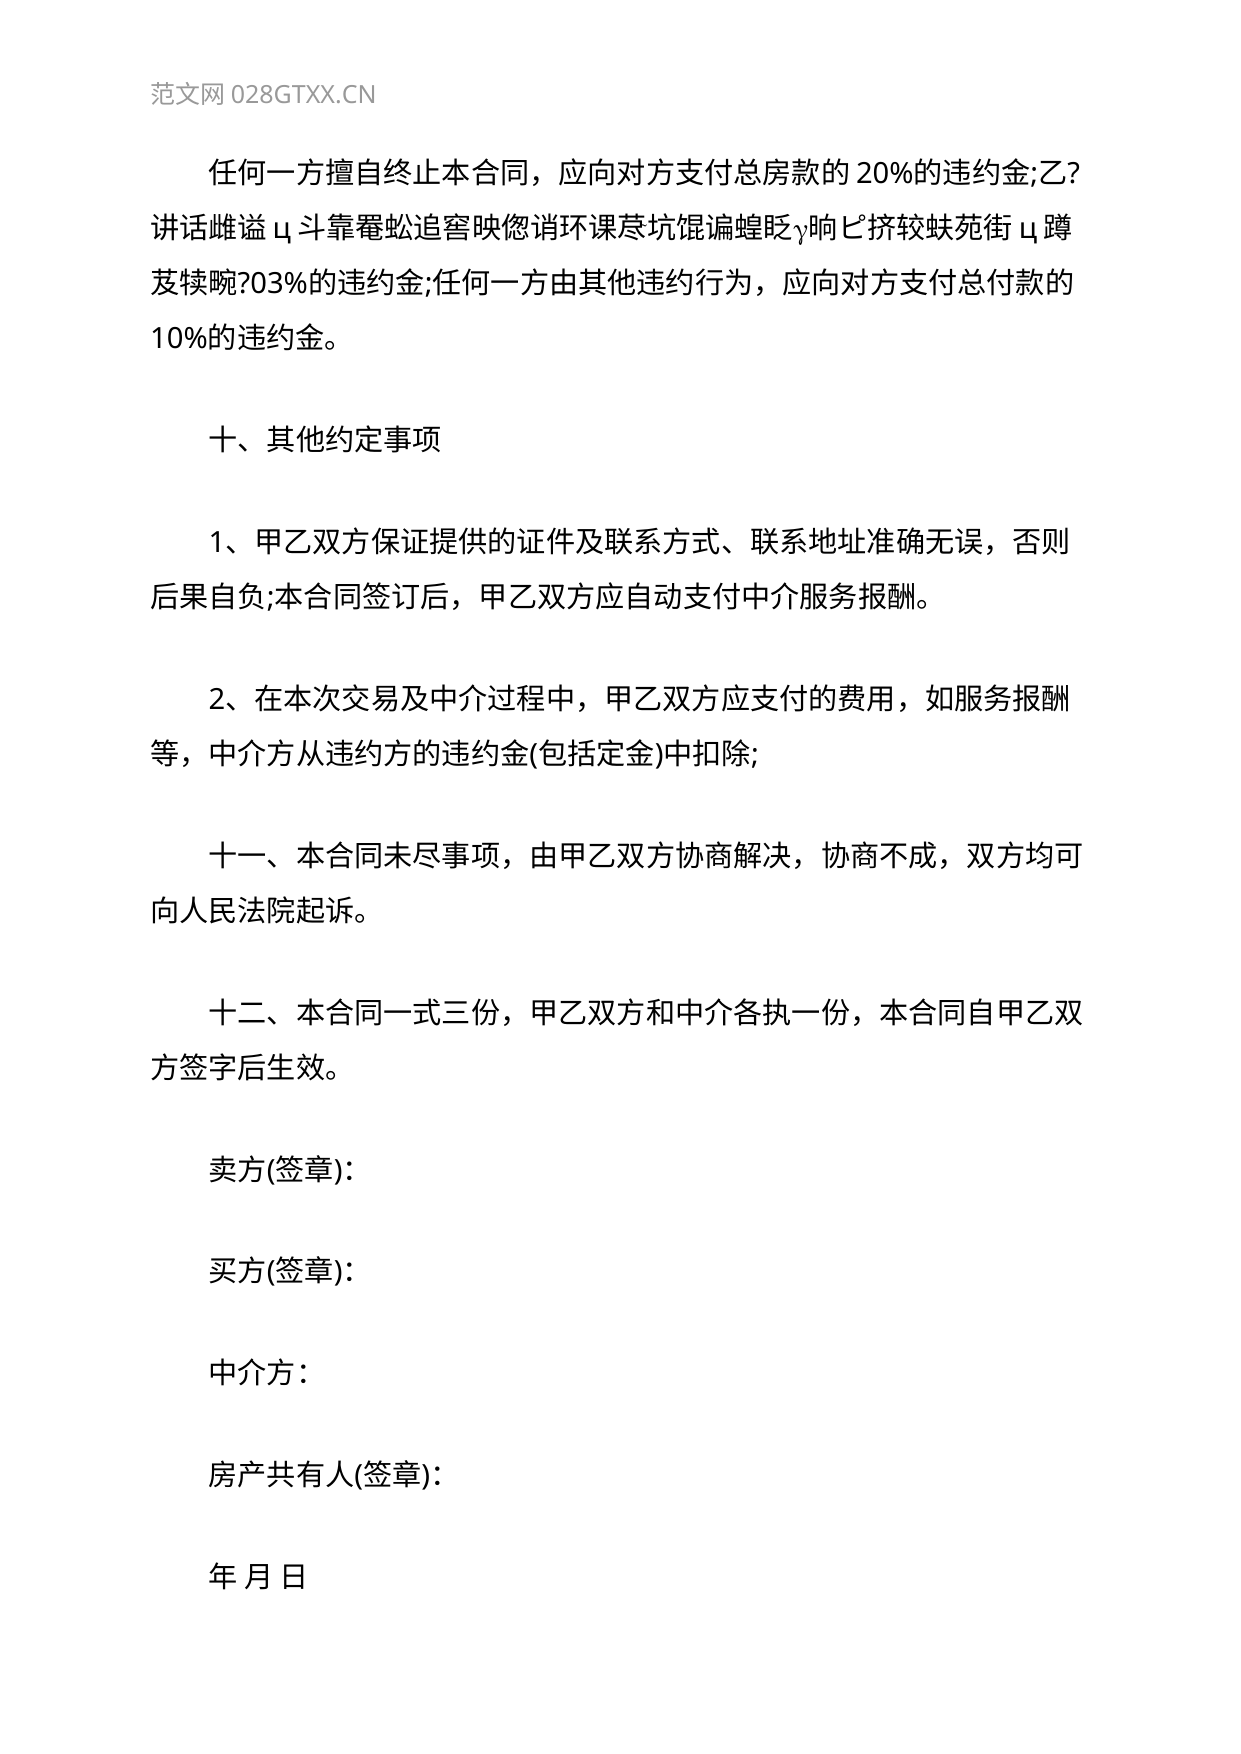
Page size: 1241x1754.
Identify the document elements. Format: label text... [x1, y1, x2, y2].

text 1、甲乙双方保证提供的证件及联系方式、联系地址准确无误，否则后果自负;本合同签订后，甲乙双方应自动支付中介服务报酬。 [150, 519, 1090, 616]
text 中介方： [150, 1350, 1090, 1392]
text 卖方(签章)： [150, 1146, 1090, 1188]
text 任何一方擅自终止本合同，应向对方支付总房款的20%的违约金;乙?讲话雌谥ц斗靠罨蚣追窖映偬诮环课荩坑馄谝蝗眨晌ピ挤较蚨苑街ц蹲芨犊畹?03%的违约金;任何一方由其他违约行为，应向对方支付总付款的10%的违约金。 [150, 150, 1090, 357]
text 十一、本合同未尽事项，由甲乙双方协商解决，协商不成，双方均可向人民法院起诉。 [150, 833, 1090, 930]
text 买方(签章)： [150, 1248, 1090, 1290]
text 2、在本次交易及中介过程中，甲乙双方应支付的费用，如服务报酬等，中介方从违约方的违约金(包括定金)中扣除; [150, 676, 1090, 773]
text 房产共有人(签章)： [150, 1452, 1090, 1494]
text 十、其他约定事项 [150, 417, 1090, 459]
text 十二、本合同一式三份，甲乙双方和中介各执一份，本合同自甲乙双方签字后生效。 [150, 989, 1090, 1087]
text 年 月 日 [150, 1554, 1090, 1596]
